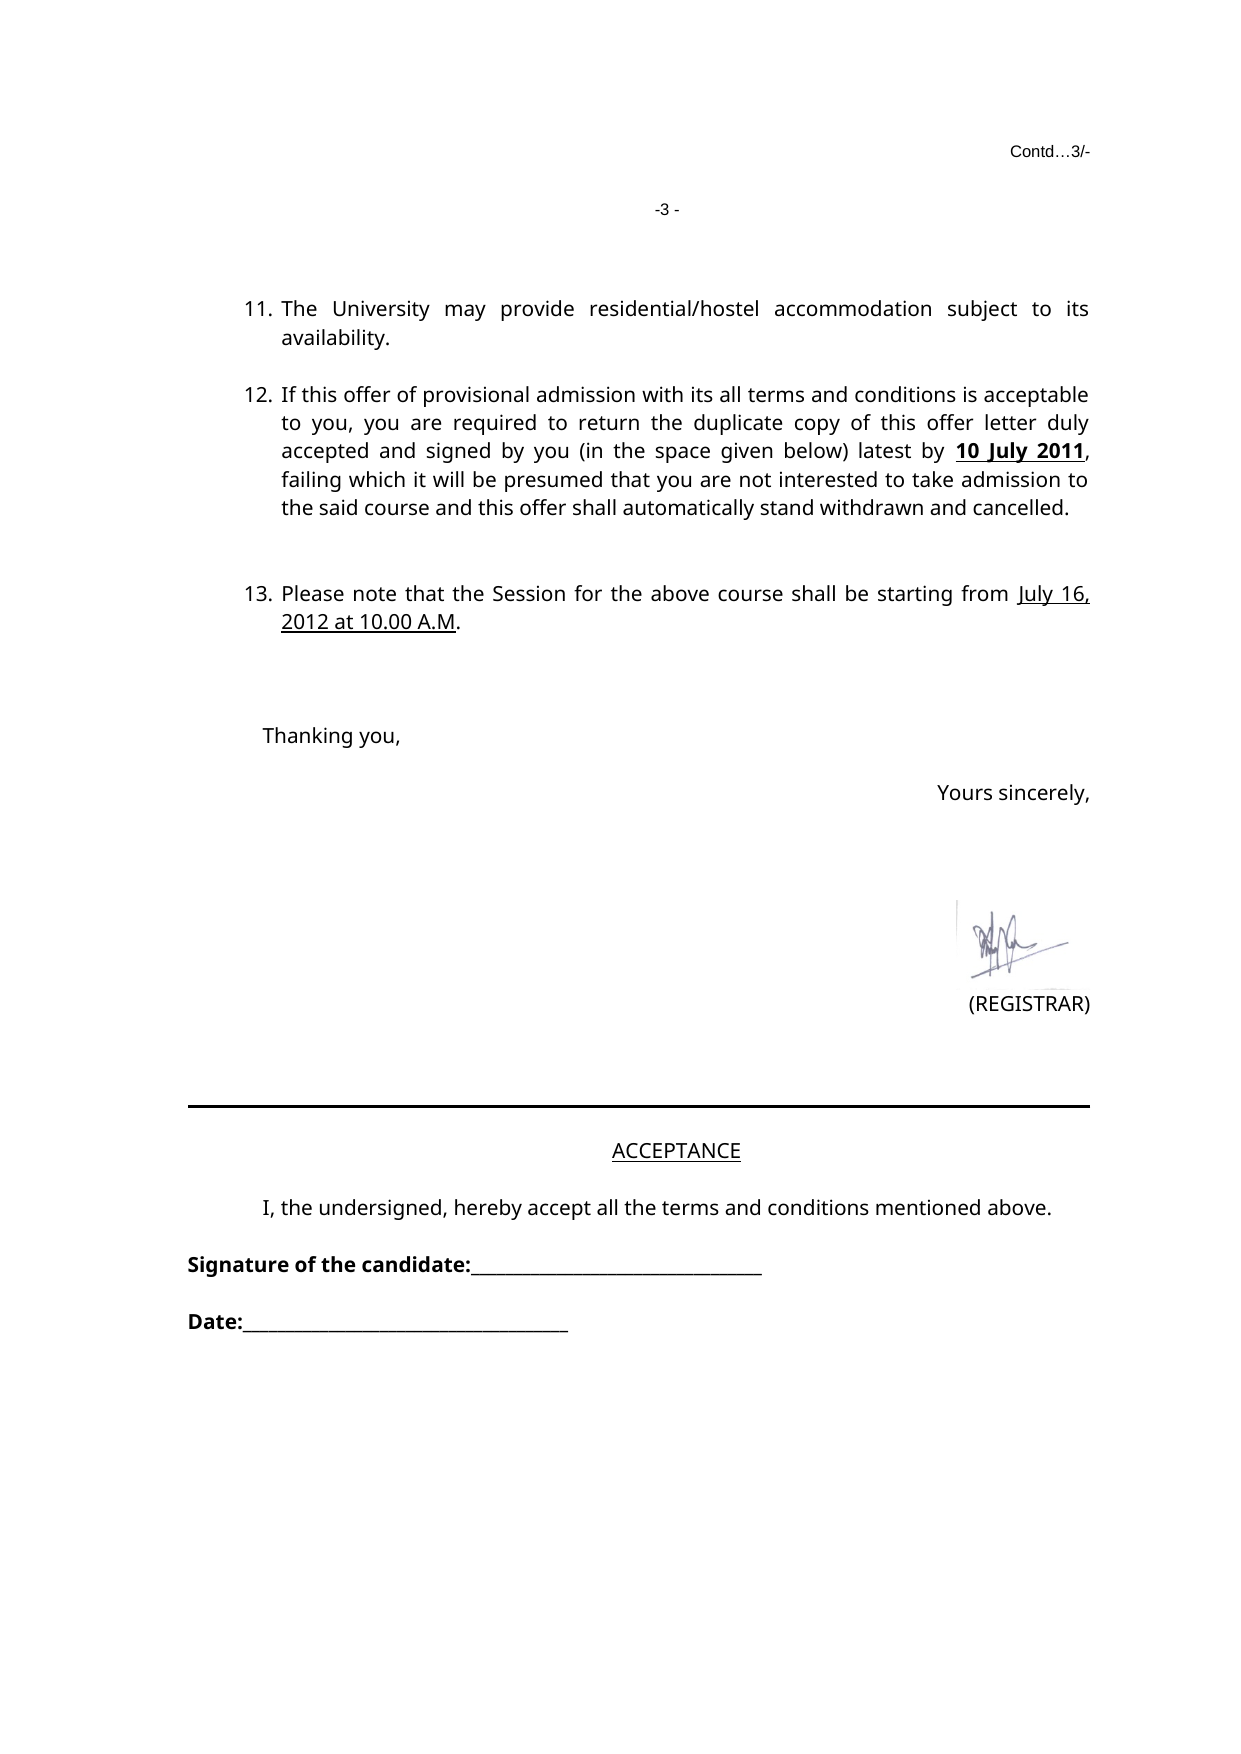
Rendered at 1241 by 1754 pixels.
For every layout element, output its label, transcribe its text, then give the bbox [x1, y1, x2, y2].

text Signature of the candidate:__________________________________ [187, 1250, 1090, 1279]
text Date:______________________________________ [187, 1307, 1090, 1336]
text Yours sincerely, [187, 778, 1090, 806]
text I, the undersigned, hereby accept all the terms and conditions mentioned above. [187, 1193, 1090, 1222]
picture [956, 900, 1091, 990]
text Thanking you, [262, 721, 1090, 749]
list The University may provide residential/hostel accommodation subject to its availability. [244, 294, 1090, 351]
text -3 - [244, 199, 1090, 218]
text (REGISTRAR) [187, 989, 1090, 1018]
text Contd…3/- [187, 142, 1090, 161]
list If this offer of provisional admission with its all terms and conditions is acceptable to you, you are required to return the duplicate copy of this offer letter duly accepted and signed by you (in the space given below) latest by 10 July 2011, failing which it will be presumed that you are not interested to take admission to the said course and this offer shall automatically stand withdrawn and cancelled. [244, 380, 1090, 522]
list Please note that the Session for the above course shall be starting from July 16, 2012 at 10.00 A.M. [244, 579, 1090, 636]
text ACCEPTANCE [187, 1137, 1090, 1165]
